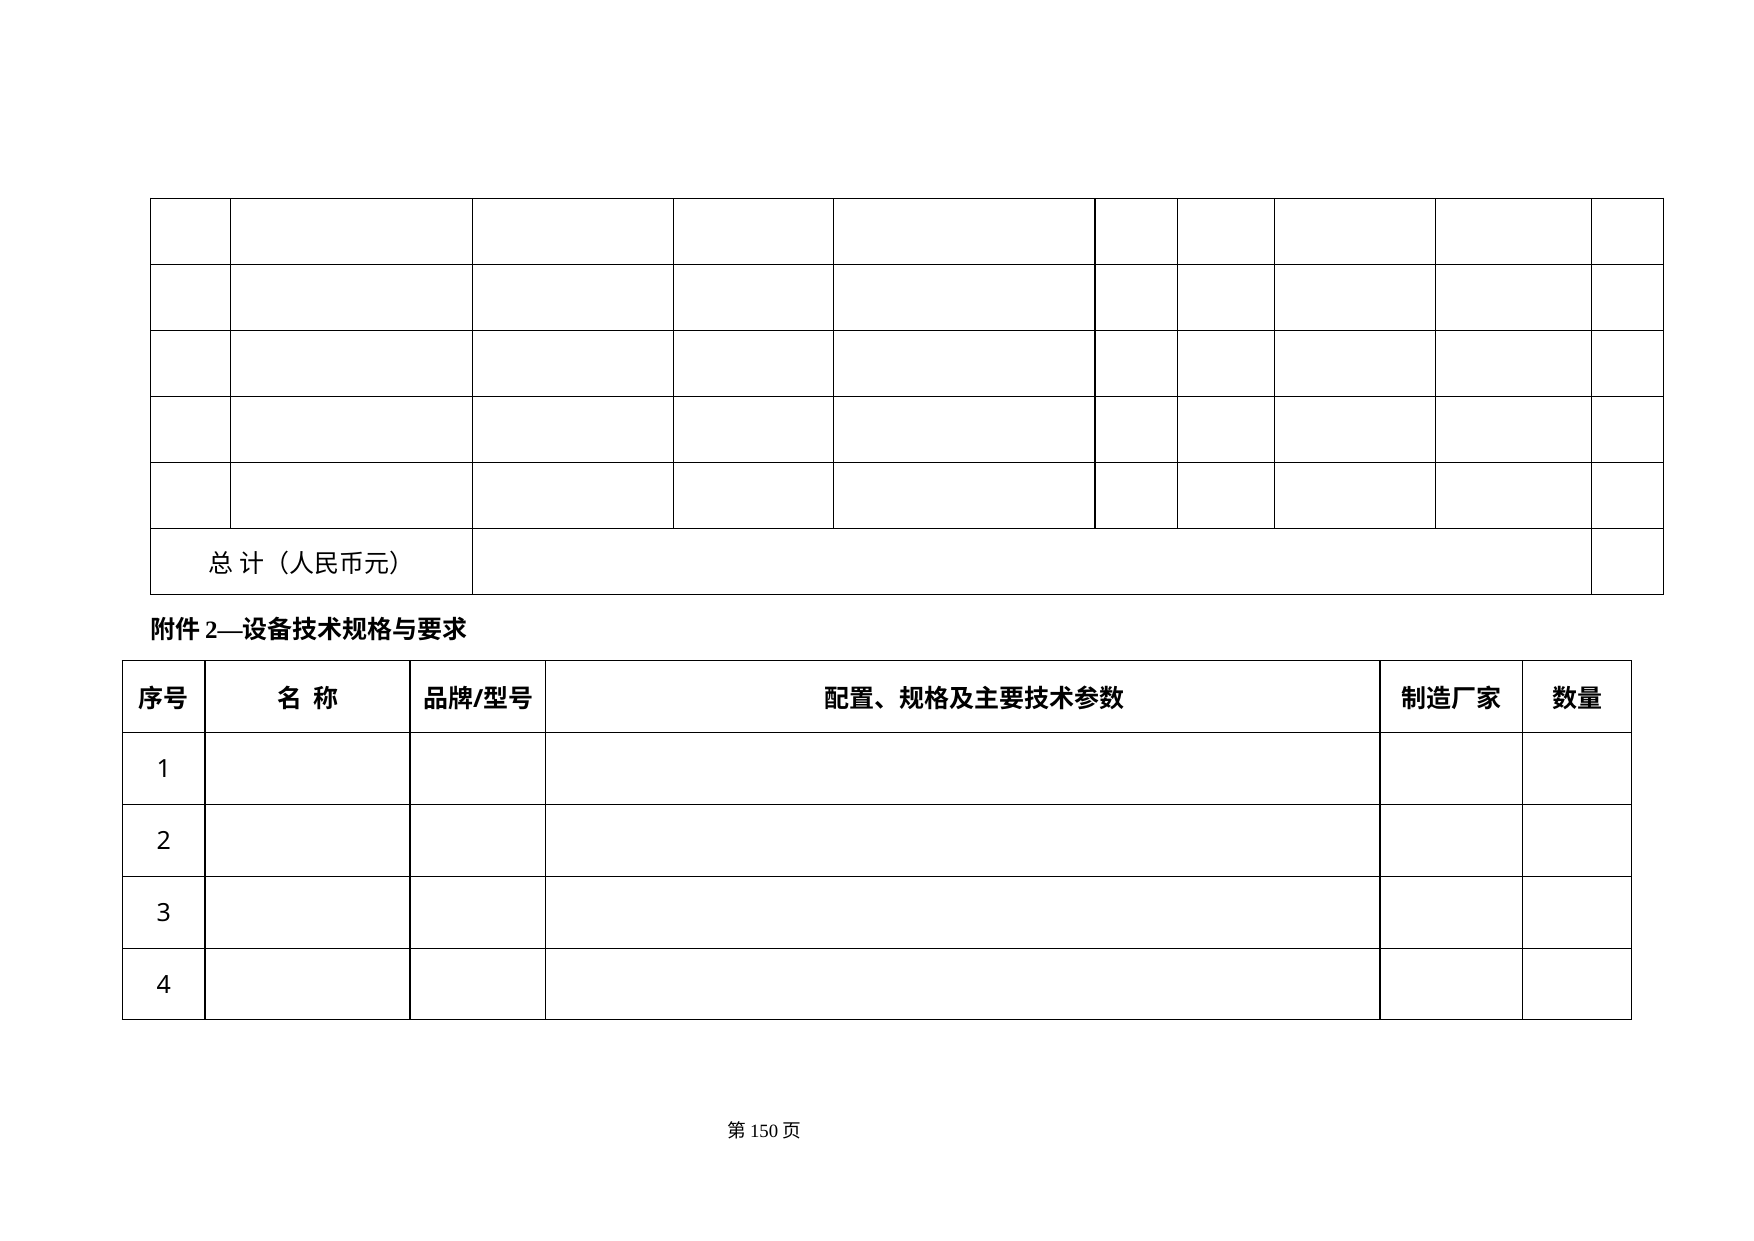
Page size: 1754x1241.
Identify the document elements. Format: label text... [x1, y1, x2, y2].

table_cell [231, 199, 472, 264]
table_cell [473, 265, 673, 330]
table_cell [231, 463, 472, 528]
table_cell [674, 199, 833, 264]
table_cell [1178, 265, 1274, 330]
table_cell [1592, 529, 1663, 594]
table_cell [834, 463, 1094, 528]
table_cell [1592, 199, 1663, 264]
table_header 名 称 [206, 661, 409, 732]
table_cell [206, 877, 409, 947]
table_cell [674, 397, 833, 462]
table_cell [1381, 805, 1522, 876]
table_cell [1178, 331, 1274, 396]
table_cell [546, 805, 1379, 876]
table_cell [1436, 331, 1591, 396]
table_cell [1436, 397, 1591, 462]
table_cell [411, 877, 545, 947]
table_header 品牌/型号 [411, 661, 545, 732]
table_cell [834, 331, 1094, 396]
table_cell [1096, 265, 1177, 330]
table_cell [1592, 331, 1663, 396]
table_cell [674, 463, 833, 528]
table_cell [1523, 805, 1631, 876]
table_cell [1436, 265, 1591, 330]
table_cell [151, 199, 230, 264]
table_cell [1178, 463, 1274, 528]
table_cell [674, 265, 833, 330]
table_cell [151, 463, 230, 528]
table_cell [151, 331, 230, 396]
table_cell [473, 463, 673, 528]
table_cell [546, 877, 1379, 947]
table_cell [1275, 397, 1435, 462]
table_cell [1436, 199, 1591, 264]
table_cell [206, 805, 409, 876]
table_cell [1275, 265, 1435, 330]
table_cell [1275, 331, 1435, 396]
table_cell [834, 397, 1094, 462]
table_cell [1096, 199, 1177, 264]
table_cell 2 [123, 805, 204, 876]
table_cell [1178, 199, 1274, 264]
table_cell [231, 331, 472, 396]
table_cell [546, 733, 1379, 804]
table_cell [151, 265, 230, 330]
text 附件2—设备技术规格与要求 [150, 595, 1604, 660]
table_cell [473, 397, 673, 462]
table_cell [151, 397, 230, 462]
table_cell [1592, 265, 1663, 330]
table_cell [1096, 331, 1177, 396]
table_cell [1592, 397, 1663, 462]
table_cell 4 [123, 949, 204, 1019]
table_cell [674, 331, 833, 396]
table_cell [1523, 733, 1631, 804]
table_cell [1096, 397, 1177, 462]
table_cell [1381, 949, 1522, 1019]
table_cell [206, 949, 409, 1019]
table_header 配置、规格及主要技术参数 [546, 661, 1379, 732]
table_cell [1381, 877, 1522, 947]
table_cell 3 [123, 877, 204, 947]
table_cell [546, 949, 1379, 1019]
table_cell [473, 331, 673, 396]
table_cell 总 计（人民币元） [151, 529, 472, 594]
table_header 数量 [1523, 661, 1631, 732]
table_cell [1178, 397, 1274, 462]
table_cell [1275, 199, 1435, 264]
table_cell [1592, 463, 1663, 528]
table_cell [834, 265, 1094, 330]
table_cell [1523, 877, 1631, 947]
table_cell [411, 733, 545, 804]
table_cell [231, 397, 472, 462]
table_cell [1436, 463, 1591, 528]
table_cell [411, 949, 545, 1019]
table_cell [473, 199, 673, 264]
table_header 制造厂家 [1381, 661, 1522, 732]
table_cell [231, 265, 472, 330]
table_cell [1381, 733, 1522, 804]
table_cell [834, 199, 1094, 264]
table_cell [473, 529, 1591, 594]
table_cell 1 [123, 733, 204, 804]
table_cell [1523, 949, 1631, 1019]
table_cell [411, 805, 545, 876]
table_header 序号 [123, 661, 204, 732]
table_cell [206, 733, 409, 804]
table_cell [1096, 463, 1177, 528]
table_cell [1275, 463, 1435, 528]
